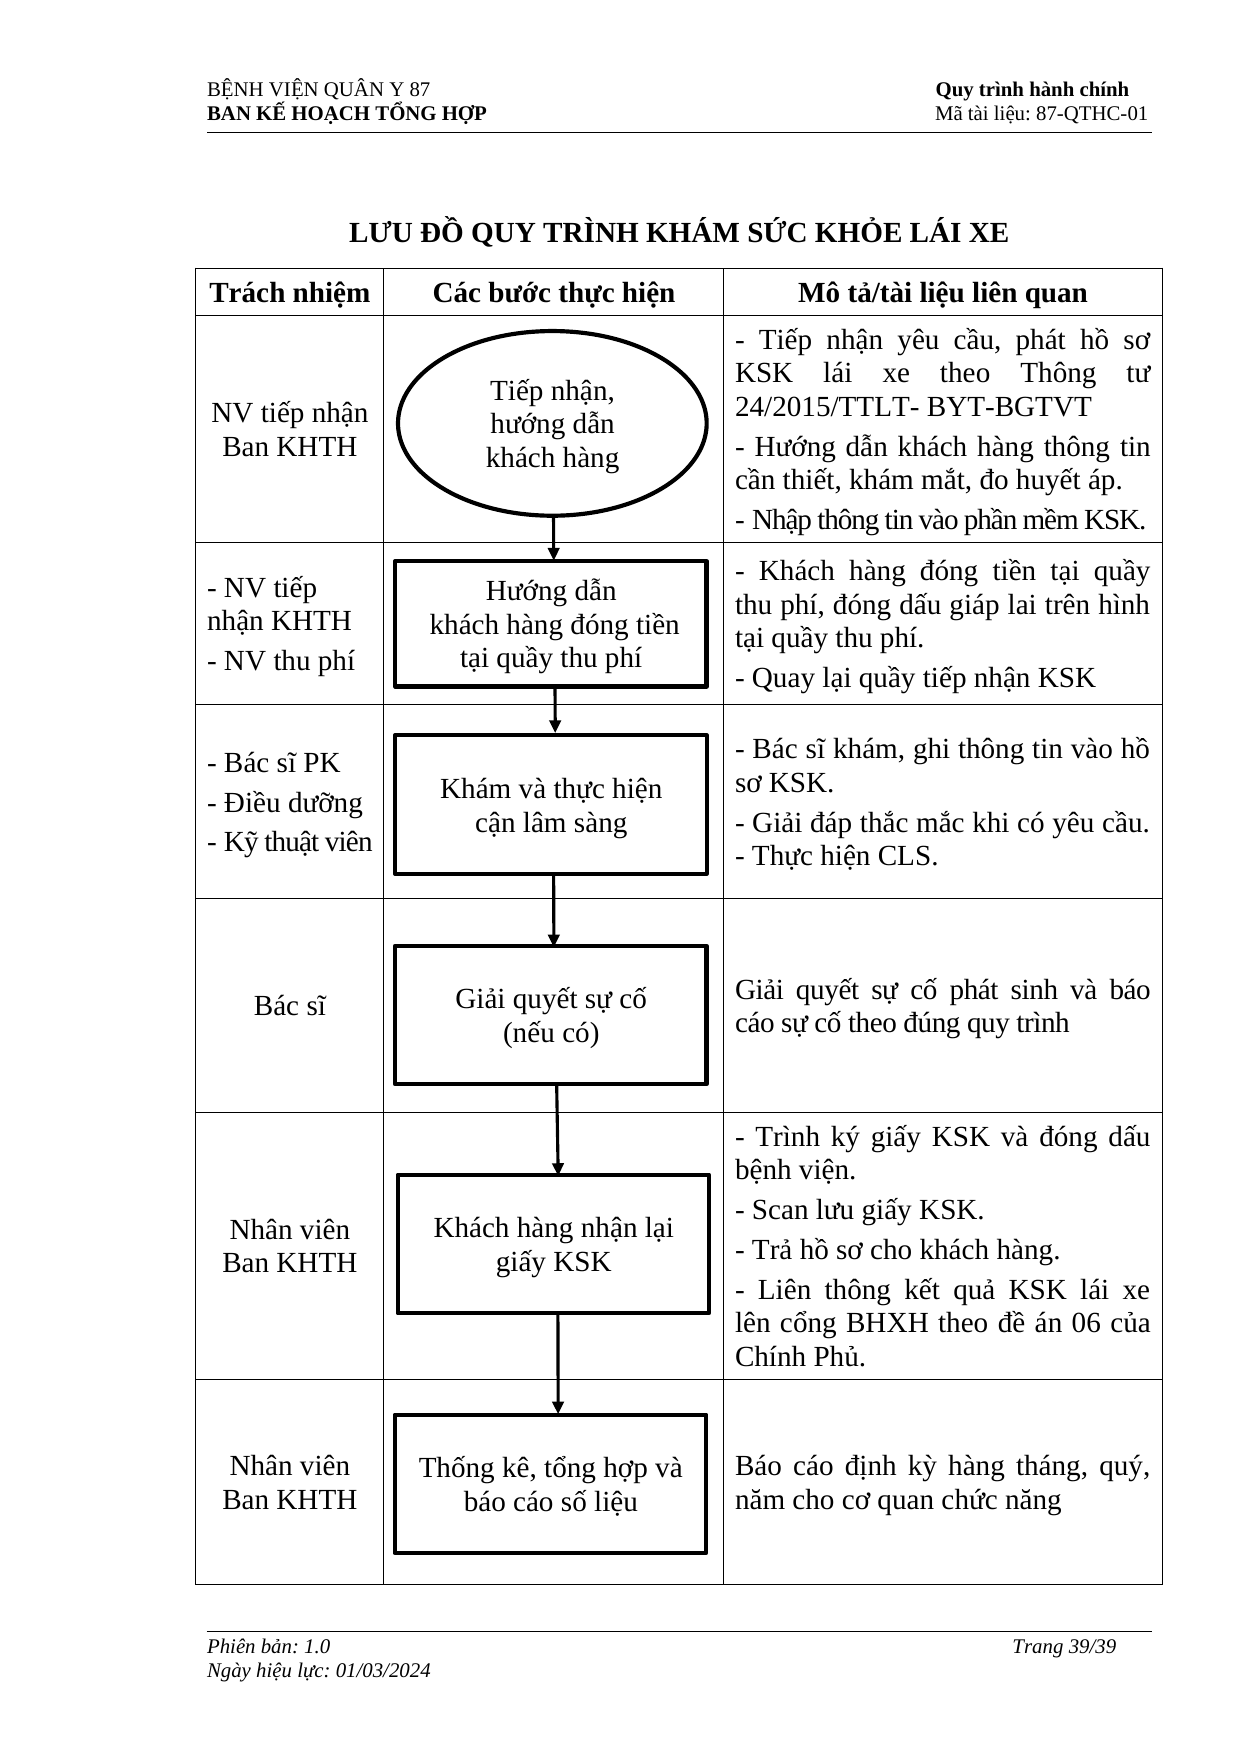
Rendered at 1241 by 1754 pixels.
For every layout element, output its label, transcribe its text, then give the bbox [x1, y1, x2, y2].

table_cell Báo cáo định kỳ hàng tháng, quý, năm cho cơ quan chức năng [724, 1380, 1162, 1584]
table_cell - NV tiếp nhận KHTH - NV thu phí [196, 543, 383, 704]
table_header Trách nhiệm [196, 269, 383, 314]
table_cell - Bác sĩ khám, ghi thông tin vào hồ sơ KSK. - Giải đáp thắc mắc khi có yêu cầu. - Thực hiện CLS. [724, 705, 1162, 898]
table_cell - Khách hàng đóng tiền tại quầy thu phí, đóng dấu giáp lai trên hình tại quầy thu phí. - Quay lại quầy tiếp nhận KSK [724, 543, 1162, 704]
table_cell [559, 1113, 723, 1379]
table_cell [555, 543, 723, 704]
table_cell Bác sĩ [196, 899, 383, 1112]
table_header Các bước thực hiện [384, 269, 723, 314]
table_cell [384, 899, 555, 1112]
table_cell [384, 543, 553, 704]
table_cell - Trình ký giấy KSK và đóng dấu bệnh viện. - Scan lưu giấy KSK. - Trả hồ sơ cho khách hàng. - Liên thông kết quả KSK lái xe lên cổng BHXH theo đề án 06 của Chính Phủ. [724, 1113, 1162, 1379]
table_cell [384, 1380, 723, 1584]
table_cell Giải quyết sự cố phát sinh và báo cáo sự cố theo đúng quy trình [724, 899, 1162, 1112]
table_cell - Tiếp nhận yêu cầu, phát hồ sơ KSK lái xe theo Thông tư 24/2015/TTLT- BYT-BGTVT - Hướng dẫn khách hàng thông tin cần thiết, khám mắt, đo huyết áp. - Nhập thông tin vào phần mềm KSK. [724, 316, 1162, 542]
table_header Mô tả/tài liệu liên quan [724, 269, 1162, 314]
table_cell Nhân viên Ban KHTH [196, 1380, 383, 1584]
table_cell [384, 316, 723, 542]
table_cell Nhân viên Ban KHTH [196, 1113, 383, 1379]
table_cell - Bác sĩ PK - Điều dưỡng - Kỹ thuật viên [196, 705, 383, 898]
table_cell [384, 705, 554, 898]
text LƯU ĐỒ QUY TRÌNH KHÁM SỨC KHỎE LÁI XE [207, 215, 1152, 248]
table_cell NV tiếp nhận Ban KHTH [196, 316, 383, 542]
table_cell [556, 705, 723, 898]
table_cell [384, 1113, 556, 1379]
table_cell [556, 899, 723, 1112]
